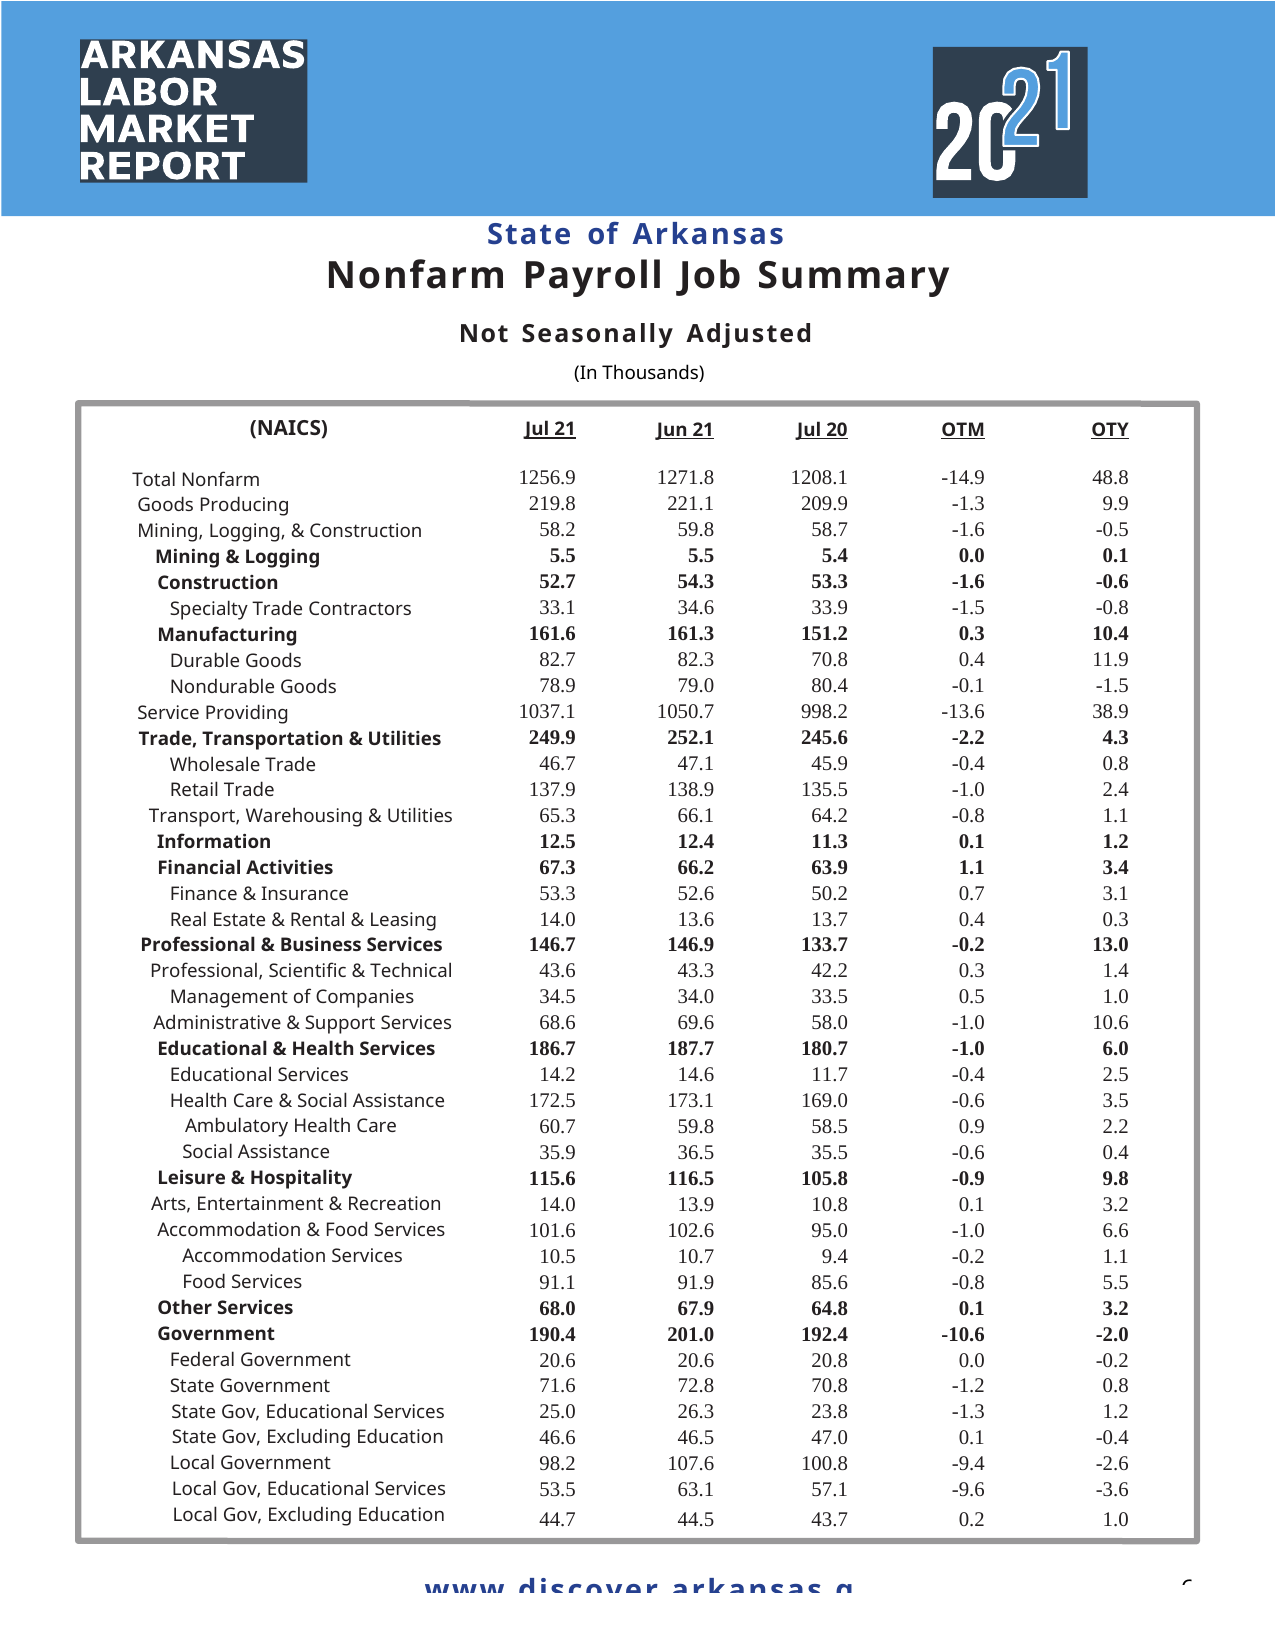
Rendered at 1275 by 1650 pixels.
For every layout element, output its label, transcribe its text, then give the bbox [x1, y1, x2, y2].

table_cell 6.0 [1038, 1036, 1197, 1062]
table_cell 53.5 [485, 1477, 615, 1503]
table_cell 161.3 [615, 622, 752, 648]
table_cell 33.5 [752, 984, 894, 1010]
table_cell 53.3 [485, 881, 615, 907]
table_cell -1.0 [894, 1010, 1038, 1036]
table_cell 70.8 [752, 1373, 894, 1399]
table_cell Finance & Insurance [79, 881, 485, 907]
table_cell 46.5 [615, 1425, 752, 1451]
table_cell 133.7 [752, 933, 894, 958]
table_cell 0.7 [894, 881, 1038, 907]
table_cell 59.8 [615, 518, 752, 544]
table_cell 0.3 [1038, 907, 1197, 933]
table_cell 42.2 [752, 959, 894, 984]
table_cell 65.3 [485, 804, 615, 829]
table_cell Food Services [79, 1270, 485, 1295]
table_cell 0.3 [894, 622, 1038, 648]
table_cell 58.7 [752, 518, 894, 544]
table_cell -0.6 [894, 1140, 1038, 1166]
table_cell 5.5 [615, 544, 752, 570]
table_cell -0.9 [894, 1166, 1038, 1192]
table_cell 192.4 [752, 1321, 894, 1347]
table_cell Service Providing [79, 700, 485, 726]
table_cell 48.8 [1038, 443, 1197, 492]
table_cell -9.4 [894, 1451, 1038, 1477]
table_cell 53.3 [752, 570, 894, 596]
table_cell 1.1 [1038, 1244, 1197, 1269]
table_cell 64.8 [752, 1295, 894, 1321]
table_cell -0.8 [894, 804, 1038, 829]
table_cell -0.2 [894, 933, 1038, 958]
table_cell 107.6 [615, 1451, 752, 1477]
table_cell 172.5 [485, 1088, 615, 1114]
table_cell Local Gov, Excluding Education [79, 1503, 485, 1540]
table_cell Real Estate & Rental & Leasing [79, 907, 485, 933]
table_cell Federal Government [79, 1347, 485, 1373]
table_cell 91.9 [615, 1270, 752, 1295]
table_cell 116.5 [615, 1166, 752, 1192]
table_cell 0.8 [1038, 752, 1197, 778]
table_cell 34.5 [485, 984, 615, 1010]
table_cell Social Assistance [79, 1140, 485, 1166]
table_cell 95.0 [752, 1218, 894, 1243]
table_cell 79.0 [615, 674, 752, 700]
table_cell 12.5 [485, 829, 615, 855]
table_cell 58.0 [752, 1010, 894, 1036]
table_cell -0.4 [894, 1062, 1038, 1088]
table_cell -0.4 [1038, 1425, 1197, 1451]
table_cell 4.3 [1038, 726, 1197, 752]
table_cell 1.2 [1038, 829, 1197, 855]
table_cell 68.0 [485, 1295, 615, 1321]
table_cell 9.9 [1038, 493, 1197, 518]
table_header Jul 21 [485, 415, 615, 443]
table_cell 249.9 [485, 726, 615, 752]
table_cell 54.3 [615, 570, 752, 596]
table_cell 998.2 [752, 700, 894, 726]
table_header OTY [1038, 415, 1197, 443]
table_cell -10.6 [894, 1321, 1038, 1347]
table_cell 66.2 [615, 855, 752, 881]
table_cell 13.7 [752, 907, 894, 933]
table_cell 0.0 [894, 544, 1038, 570]
table_cell 44.5 [615, 1503, 752, 1540]
table_cell 35.9 [485, 1140, 615, 1166]
table_cell Trade, Transportation & Utilities [79, 726, 485, 752]
table_cell 0.2 [894, 1503, 1038, 1540]
table_cell 34.6 [615, 596, 752, 622]
table_cell 46.6 [485, 1425, 615, 1451]
table_cell 10.6 [1038, 1010, 1197, 1036]
table_cell Administrative & Support Services [79, 1010, 485, 1036]
table_cell 14.2 [485, 1062, 615, 1088]
table_cell Local Government [79, 1451, 485, 1477]
table_cell 85.6 [752, 1270, 894, 1295]
table_cell 67.3 [485, 855, 615, 881]
table_cell -1.0 [894, 778, 1038, 803]
table_cell Local Gov, Educational Services [79, 1477, 485, 1503]
table_cell 209.9 [752, 493, 894, 518]
table_cell -1.6 [894, 518, 1038, 544]
table_cell -0.8 [894, 1270, 1038, 1295]
table_cell 3.1 [1038, 881, 1197, 907]
table_cell 0.3 [894, 959, 1038, 984]
table_cell 72.8 [615, 1373, 752, 1399]
table_cell 78.9 [485, 674, 615, 700]
table_cell -2.6 [1038, 1451, 1197, 1477]
table_cell 35.5 [752, 1140, 894, 1166]
table_cell Specialty Trade Contractors [79, 596, 485, 622]
table_cell 58.5 [752, 1114, 894, 1140]
table_cell Other Services [79, 1295, 485, 1321]
table_cell 9.8 [1038, 1166, 1197, 1192]
table_cell 138.9 [615, 778, 752, 803]
table_cell 1271.8 [615, 443, 752, 492]
table_cell -0.4 [894, 752, 1038, 778]
table_cell 14.0 [485, 907, 615, 933]
table_cell Mining, Logging, & Construction [79, 518, 485, 544]
table_cell -1.0 [894, 1036, 1038, 1062]
table_cell -1.5 [894, 596, 1038, 622]
table_cell -13.6 [894, 700, 1038, 726]
table_cell -2.0 [1038, 1321, 1197, 1347]
table_header (NAICS) [79, 415, 485, 443]
table_cell Total Nonfarm [79, 443, 485, 492]
table_cell 13.9 [615, 1192, 752, 1218]
table_cell 44.7 [485, 1503, 615, 1540]
table_cell 11.7 [752, 1062, 894, 1088]
table_cell 2.5 [1038, 1062, 1197, 1088]
table_cell 66.1 [615, 804, 752, 829]
table_cell -1.3 [894, 1399, 1038, 1425]
table_cell 252.1 [615, 726, 752, 752]
table_cell 0.5 [894, 984, 1038, 1010]
table_cell Management of Companies [79, 984, 485, 1010]
table_cell State Gov, Educational Services [79, 1399, 485, 1425]
table_cell Professional, Scientific & Technical [79, 959, 485, 984]
table_cell 3.2 [1038, 1295, 1197, 1321]
table_cell Government [79, 1321, 485, 1347]
table_cell 151.2 [752, 622, 894, 648]
table_cell 38.9 [1038, 700, 1197, 726]
table_cell 1.1 [1038, 804, 1197, 829]
table_cell Accommodation & Food Services [79, 1218, 485, 1243]
table_cell Ambulatory Health Care [79, 1114, 485, 1140]
table_cell 58.2 [485, 518, 615, 544]
table_cell 161.6 [485, 622, 615, 648]
table_cell Professional & Business Services [79, 933, 485, 958]
table_cell 0.1 [894, 1192, 1038, 1218]
table_cell 47.0 [752, 1425, 894, 1451]
table_cell -9.6 [894, 1477, 1038, 1503]
table_cell -1.3 [894, 493, 1038, 518]
table_header OTM [894, 415, 1038, 443]
table_cell 34.0 [615, 984, 752, 1010]
table_cell 12.4 [615, 829, 752, 855]
table_cell 146.7 [485, 933, 615, 958]
table_cell 14.6 [615, 1062, 752, 1088]
table_cell 82.3 [615, 648, 752, 674]
table_cell Educational & Health Services [79, 1036, 485, 1062]
text State of Arkansas [196, 217, 1082, 252]
table_cell 20.6 [485, 1347, 615, 1373]
table_cell 20.8 [752, 1347, 894, 1373]
text (In Thousands) [196, 359, 1082, 385]
table_cell 6.6 [1038, 1218, 1197, 1243]
table_cell 13.6 [615, 907, 752, 933]
table_cell 169.0 [752, 1088, 894, 1114]
table_cell Health Care & Social Assistance [79, 1088, 485, 1114]
table_cell Accommodation Services [79, 1244, 485, 1269]
table_cell 50.2 [752, 881, 894, 907]
table_cell 5.4 [752, 544, 894, 570]
table_cell 70.8 [752, 648, 894, 674]
table_cell 52.7 [485, 570, 615, 596]
table_cell -0.1 [894, 674, 1038, 700]
text Not Seasonally Adjusted [196, 316, 1081, 350]
table_cell 57.1 [752, 1477, 894, 1503]
table_cell 25.0 [485, 1399, 615, 1425]
table_cell -14.9 [894, 443, 1038, 492]
table_cell 60.7 [485, 1114, 615, 1140]
table_cell Construction [79, 570, 485, 596]
table_cell 10.5 [485, 1244, 615, 1269]
table_cell -0.8 [1038, 596, 1197, 622]
table_cell Information [79, 829, 485, 855]
table_cell Nondurable Goods [79, 674, 485, 700]
table_cell -2.2 [894, 726, 1038, 752]
table_cell 43.6 [485, 959, 615, 984]
table_cell -0.5 [1038, 518, 1197, 544]
table_cell 1037.1 [485, 700, 615, 726]
table_cell 71.6 [485, 1373, 615, 1399]
table_cell 1208.1 [752, 443, 894, 492]
table_cell Manufacturing [79, 622, 485, 648]
table_cell Retail Trade [79, 778, 485, 803]
table_cell 105.8 [752, 1166, 894, 1192]
table_header Jul 20 [752, 415, 894, 443]
table_cell Financial Activities [79, 855, 485, 881]
table_cell 10.8 [752, 1192, 894, 1218]
table_cell 1.0 [1038, 1503, 1197, 1540]
table_cell 9.4 [752, 1244, 894, 1269]
table_cell 47.1 [615, 752, 752, 778]
table_cell -1.0 [894, 1218, 1038, 1243]
table_cell 190.4 [485, 1321, 615, 1347]
table_cell 100.8 [752, 1451, 894, 1477]
table_cell -1.5 [1038, 674, 1197, 700]
table_cell 0.4 [894, 648, 1038, 674]
table_cell 11.3 [752, 829, 894, 855]
table_cell 14.0 [485, 1192, 615, 1218]
table_cell 2.4 [1038, 778, 1197, 803]
table_cell 135.5 [752, 778, 894, 803]
table_cell 98.2 [485, 1451, 615, 1477]
table_cell 0.1 [894, 1295, 1038, 1321]
table_cell 80.4 [752, 674, 894, 700]
table_cell 0.1 [894, 1425, 1038, 1451]
table_cell 45.9 [752, 752, 894, 778]
table_cell 137.9 [485, 778, 615, 803]
table_cell 102.6 [615, 1218, 752, 1243]
table_cell 33.9 [752, 596, 894, 622]
table_cell 146.9 [615, 933, 752, 958]
table_cell 187.7 [615, 1036, 752, 1062]
table_cell 0.4 [1038, 1140, 1197, 1166]
table_cell 46.7 [485, 752, 615, 778]
table_cell 67.9 [615, 1295, 752, 1321]
table_cell 186.7 [485, 1036, 615, 1062]
table_cell -1.6 [894, 570, 1038, 596]
table_cell Transport, Warehousing & Utilities [79, 804, 485, 829]
table_cell Leisure & Hospitality [79, 1166, 485, 1192]
table_cell Goods Producing [79, 493, 485, 518]
table_cell State Government [79, 1373, 485, 1399]
table_cell Wholesale Trade [79, 752, 485, 778]
table_cell 0.1 [894, 829, 1038, 855]
table_cell Arts, Entertainment & Recreation [79, 1192, 485, 1218]
table_cell 63.9 [752, 855, 894, 881]
table_cell 11.9 [1038, 648, 1197, 674]
table_cell 36.5 [615, 1140, 752, 1166]
table_cell 13.0 [1038, 933, 1197, 958]
table_cell 33.1 [485, 596, 615, 622]
table_cell 10.7 [615, 1244, 752, 1269]
table_cell 20.6 [615, 1347, 752, 1373]
table_cell 221.1 [615, 493, 752, 518]
table_cell 180.7 [752, 1036, 894, 1062]
table_cell 201.0 [615, 1321, 752, 1347]
table_cell 82.7 [485, 648, 615, 674]
table_cell 69.6 [615, 1010, 752, 1036]
table_cell -0.6 [1038, 570, 1197, 596]
table_cell -0.2 [894, 1244, 1038, 1269]
table_cell 0.4 [894, 907, 1038, 933]
table_cell 1.0 [1038, 984, 1197, 1010]
table_cell -1.2 [894, 1373, 1038, 1399]
table_cell State Gov, Excluding Education [79, 1425, 485, 1451]
table_cell 3.2 [1038, 1192, 1197, 1218]
table_cell 0.8 [1038, 1373, 1197, 1399]
table_cell 173.1 [615, 1088, 752, 1114]
table_cell 5.5 [485, 544, 615, 570]
table_cell 91.1 [485, 1270, 615, 1295]
table_cell 115.6 [485, 1166, 615, 1192]
table_cell 5.5 [1038, 1270, 1197, 1295]
table_cell -0.2 [1038, 1347, 1197, 1373]
table_header Jun 21 [615, 415, 752, 443]
table_cell 219.8 [485, 493, 615, 518]
table_cell 64.2 [752, 804, 894, 829]
table_cell 0.1 [1038, 544, 1197, 570]
table_cell 3.4 [1038, 855, 1197, 881]
table_cell -0.6 [894, 1088, 1038, 1114]
table_cell Durable Goods [79, 648, 485, 674]
table_cell 23.8 [752, 1399, 894, 1425]
table_cell -3.6 [1038, 1477, 1197, 1503]
table_cell Mining & Logging [79, 544, 485, 570]
subtitle Nonfarm Payroll Job Summary [196, 252, 1079, 298]
table_cell 1050.7 [615, 700, 752, 726]
table_cell 245.6 [752, 726, 894, 752]
table_cell 1.1 [894, 855, 1038, 881]
table_cell 43.3 [615, 959, 752, 984]
table_cell 1.2 [1038, 1399, 1197, 1425]
table_cell 26.3 [615, 1399, 752, 1425]
table_cell Educational Services [79, 1062, 485, 1088]
table_cell 0.9 [894, 1114, 1038, 1140]
table_cell 1.4 [1038, 959, 1197, 984]
table_cell 63.1 [615, 1477, 752, 1503]
table_cell 1256.9 [485, 443, 615, 492]
table_cell 2.2 [1038, 1114, 1197, 1140]
table_cell 0.0 [894, 1347, 1038, 1373]
table_cell 3.5 [1038, 1088, 1197, 1114]
table_cell 43.7 [752, 1503, 894, 1540]
table_cell 59.8 [615, 1114, 752, 1140]
table_cell 101.6 [485, 1218, 615, 1243]
table_cell 10.4 [1038, 622, 1197, 648]
table_cell 52.6 [615, 881, 752, 907]
table_cell 68.6 [485, 1010, 615, 1036]
